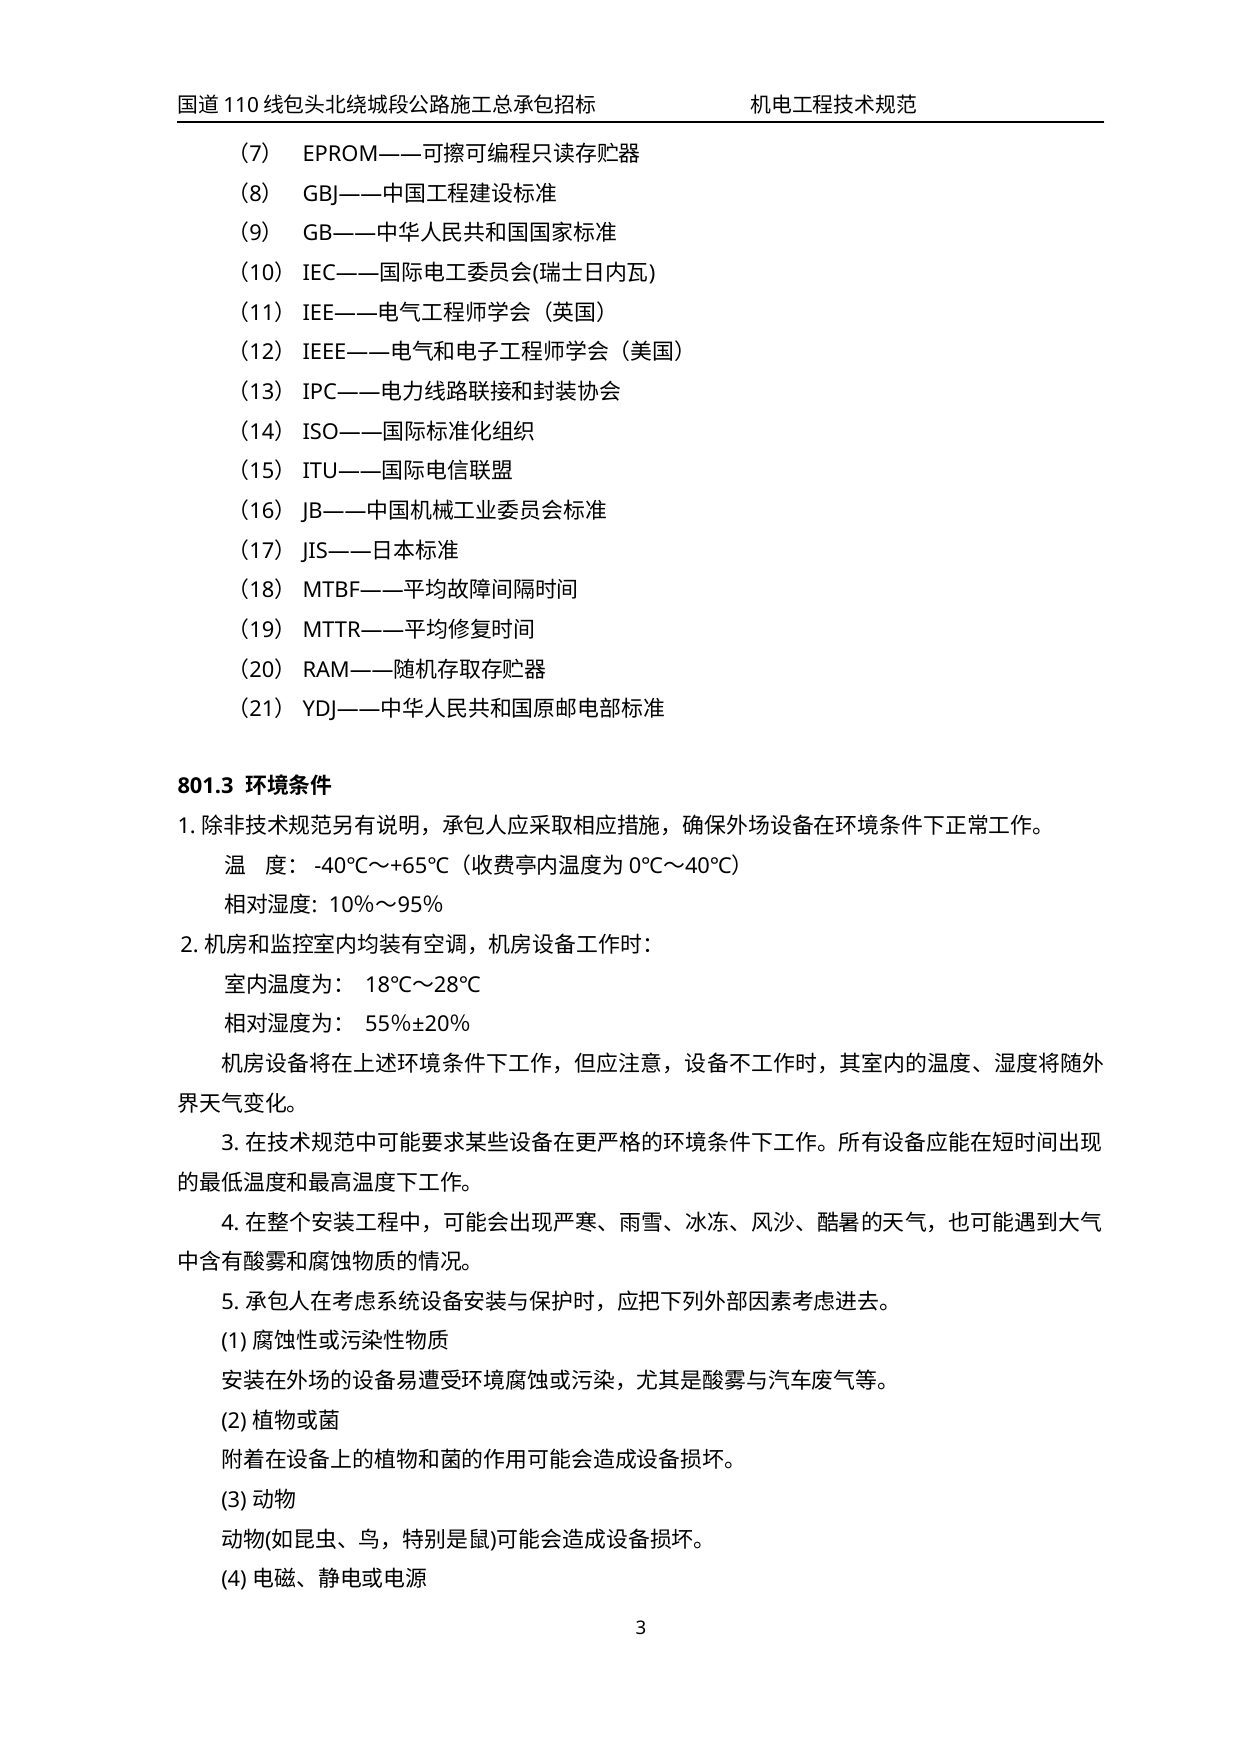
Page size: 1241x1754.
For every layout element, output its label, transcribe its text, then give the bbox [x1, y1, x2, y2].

list YDJ——中华人民共和国原邮电部标准 [227, 691, 1104, 723]
list MTTR——平均修复时间 [227, 612, 1104, 644]
list JB——中国机械工业委员会标准 [227, 493, 1104, 525]
text (4) 电磁、静电或电源 [177, 1561, 1104, 1593]
text 1. 除非技术规范另有说明，承包人应采取相应措施，确保外场设备在环境条件下正常工作。 [177, 808, 1104, 840]
text 安装在外场的设备易遭受环境腐蚀或污染，尤其是酸雾与汽车废气等。 [177, 1363, 1104, 1395]
text 2. 机房和监控室内均装有空调，机房设备工作时： [180, 927, 1104, 959]
list IEEE——电气和电子工程师学会（美国） [227, 334, 1104, 366]
text 4. 在整个安装工程中，可能会出现严寒、雨雪、冰冻、风沙、酷暑的天气，也可能遇到大气中含有酸雾和腐蚀物质的情况。 [177, 1204, 1104, 1276]
text 室内温度为： ～28℃ [180, 967, 1104, 998]
text 相对湿度为： 55％±20％ [180, 1006, 1104, 1038]
text 机房设备将在上述环境条件下工作，但应注意，设备不工作时，其室内的温度、湿度将随外界天气变化。 [177, 1046, 1104, 1117]
text 801.3 环境条件 [177, 768, 1104, 800]
text 附着在设备上的植物和菌的作用可能会造成设备损坏。 [177, 1442, 1104, 1474]
list EPROM——可擦可编程只读存贮器 [227, 136, 1104, 168]
text (1) 腐蚀性或污染性物质 [177, 1323, 1104, 1355]
list MTBF——平均故障间隔时间 [227, 572, 1104, 604]
list ISO——国际标准化组织 [227, 414, 1104, 445]
list RAM——随机存取存贮器 [227, 652, 1104, 683]
text 温 度： -40℃～+65℃（收费亭内温度为0℃～40℃） [180, 848, 1104, 879]
list IEC——国际电工委员会(瑞士日内瓦) [227, 255, 1104, 287]
text (3) 动物 [177, 1482, 1104, 1514]
text 3. 在技术规范中可能要求某些设备在更严格的环境条件下工作。所有设备应能在短时间出现的最低温度和最高温度下工作。 [177, 1125, 1104, 1197]
list JIS——日本标准 [227, 533, 1104, 564]
text 动物(如昆虫、鸟，特别是鼠)可能会造成设备损坏。 [177, 1522, 1104, 1553]
text 相对湿度: 10％～95％ [180, 887, 1104, 919]
list GBJ——中国工程建设标准 [227, 176, 1104, 207]
list IEE——电气工程师学会（英国） [227, 294, 1104, 326]
list ITU——国际电信联盟 [227, 453, 1104, 485]
text 5. 承包人在考虑系统设备安装与保护时，应把下列外部因素考虑进去。 [177, 1284, 1104, 1316]
list IPC——电力线路联接和封装协会 [227, 374, 1104, 406]
list GB——中华人民共和国国家标准 [227, 215, 1104, 247]
text (2) 植物或菌 [177, 1403, 1104, 1434]
